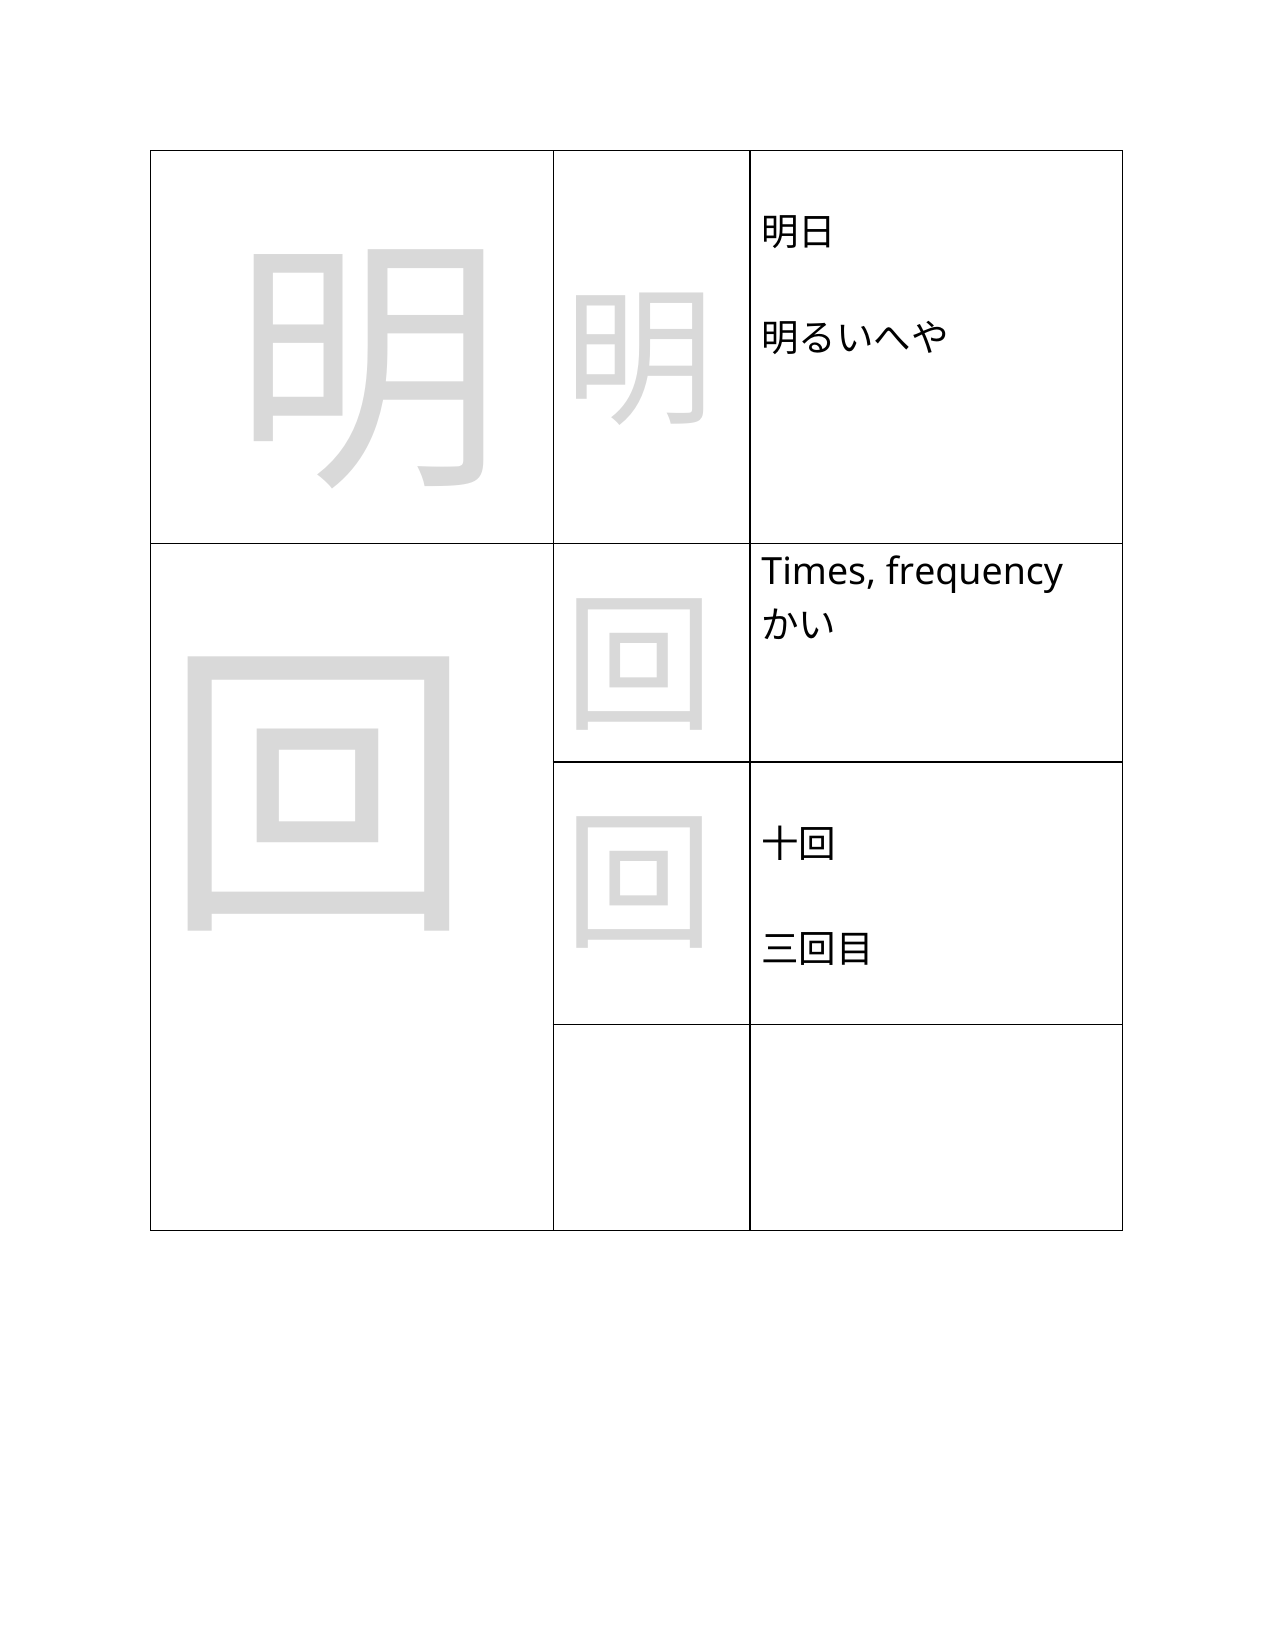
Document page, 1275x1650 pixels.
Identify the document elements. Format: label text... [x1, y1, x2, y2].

table_cell 明日 明るいへや [751, 151, 1122, 543]
table_cell 明 [554, 151, 749, 543]
table_cell [751, 1025, 1122, 1229]
table_cell 回 [554, 763, 749, 1024]
table_cell 回 [554, 544, 749, 761]
table_cell 十回 三回目 [751, 763, 1122, 1024]
table_cell Times, frequency かい [751, 544, 1122, 761]
table_cell [554, 1025, 749, 1229]
table_cell 回 [151, 544, 553, 1229]
table_header 明 [151, 151, 553, 543]
